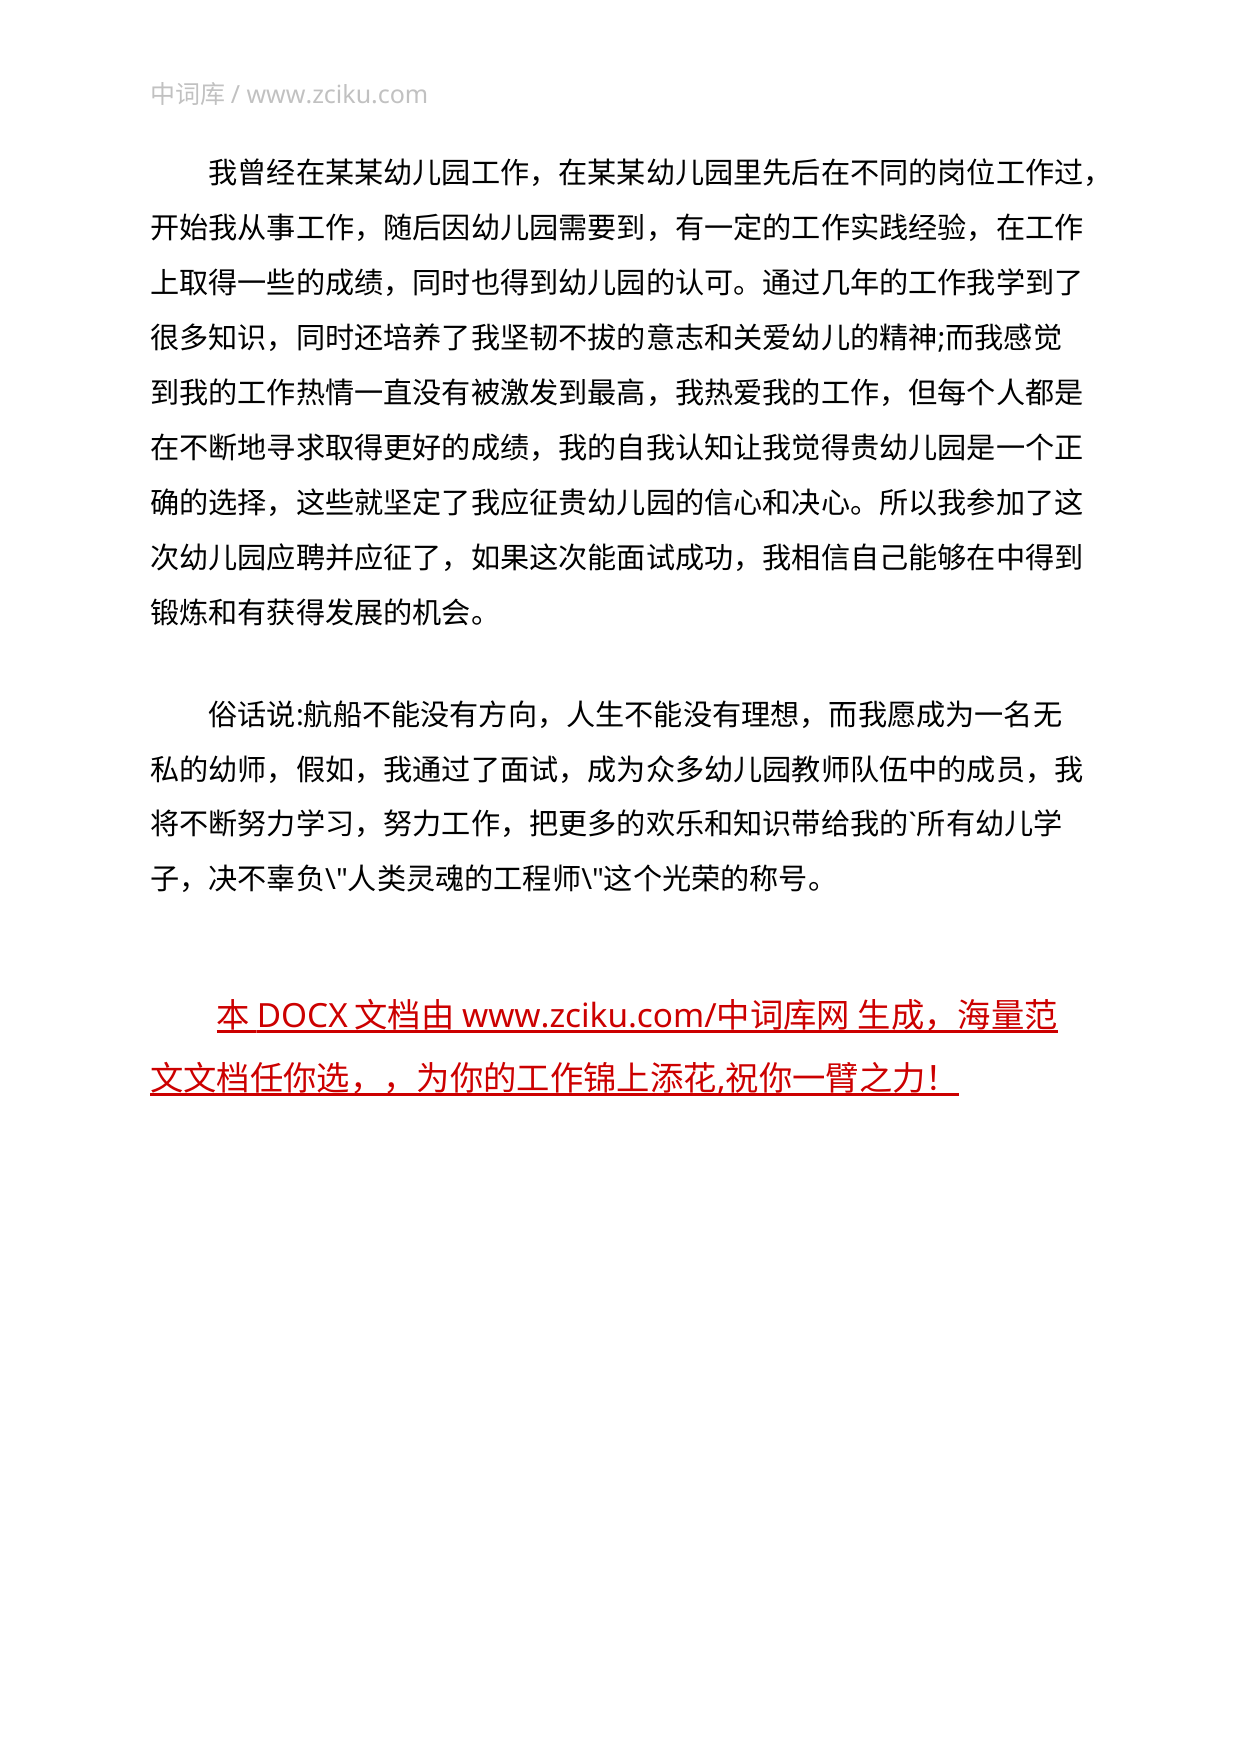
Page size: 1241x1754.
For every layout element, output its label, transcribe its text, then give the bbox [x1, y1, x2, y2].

text 俗话说:航船不能没有方向，人生不能没有理想，而我愿成为一名无私的幼师，假如，我通过了面试，成为众多幼儿园教师队伍中的成员，我将不断努力学习，努力工作，把更多的欢乐和知识带给我的`所有幼儿学子，决不辜负\"人类灵魂的工程师\"这个光荣的称号。 [150, 691, 1090, 898]
text 我曾经在某某幼儿园工作，在某某幼儿园里先后在不同的岗位工作过，开始我从事工作，随后因幼儿园需要到，有一定的工作实践经验，在工作上取得一些的成绩，同时也得到幼儿园的认可。通过几年的工作我学到了很多知识，同时还培养了我坚韧不拔的意志和关爱幼儿的精神;而我感觉到我的工作热情一直没有被激发到最高，我热爱我的工作，但每个人都是在不断地寻求取得更好的成绩，我的自我认知让我觉得贵幼儿园是一个正确的选择，这些就坚定了我应征贵幼儿园的信心和决心。所以我参加了这次幼儿园应聘并应征了，如果这次能面试成功，我相信自己能够在中得到锻炼和有获得发展的机会。 [150, 150, 1090, 632]
text 本DOCX文档由 www.zciku.com/中词库网 生成，海量范文文档任你选，，为你的工作锦上添花,祝你一臂之力！ [150, 989, 1090, 1100]
